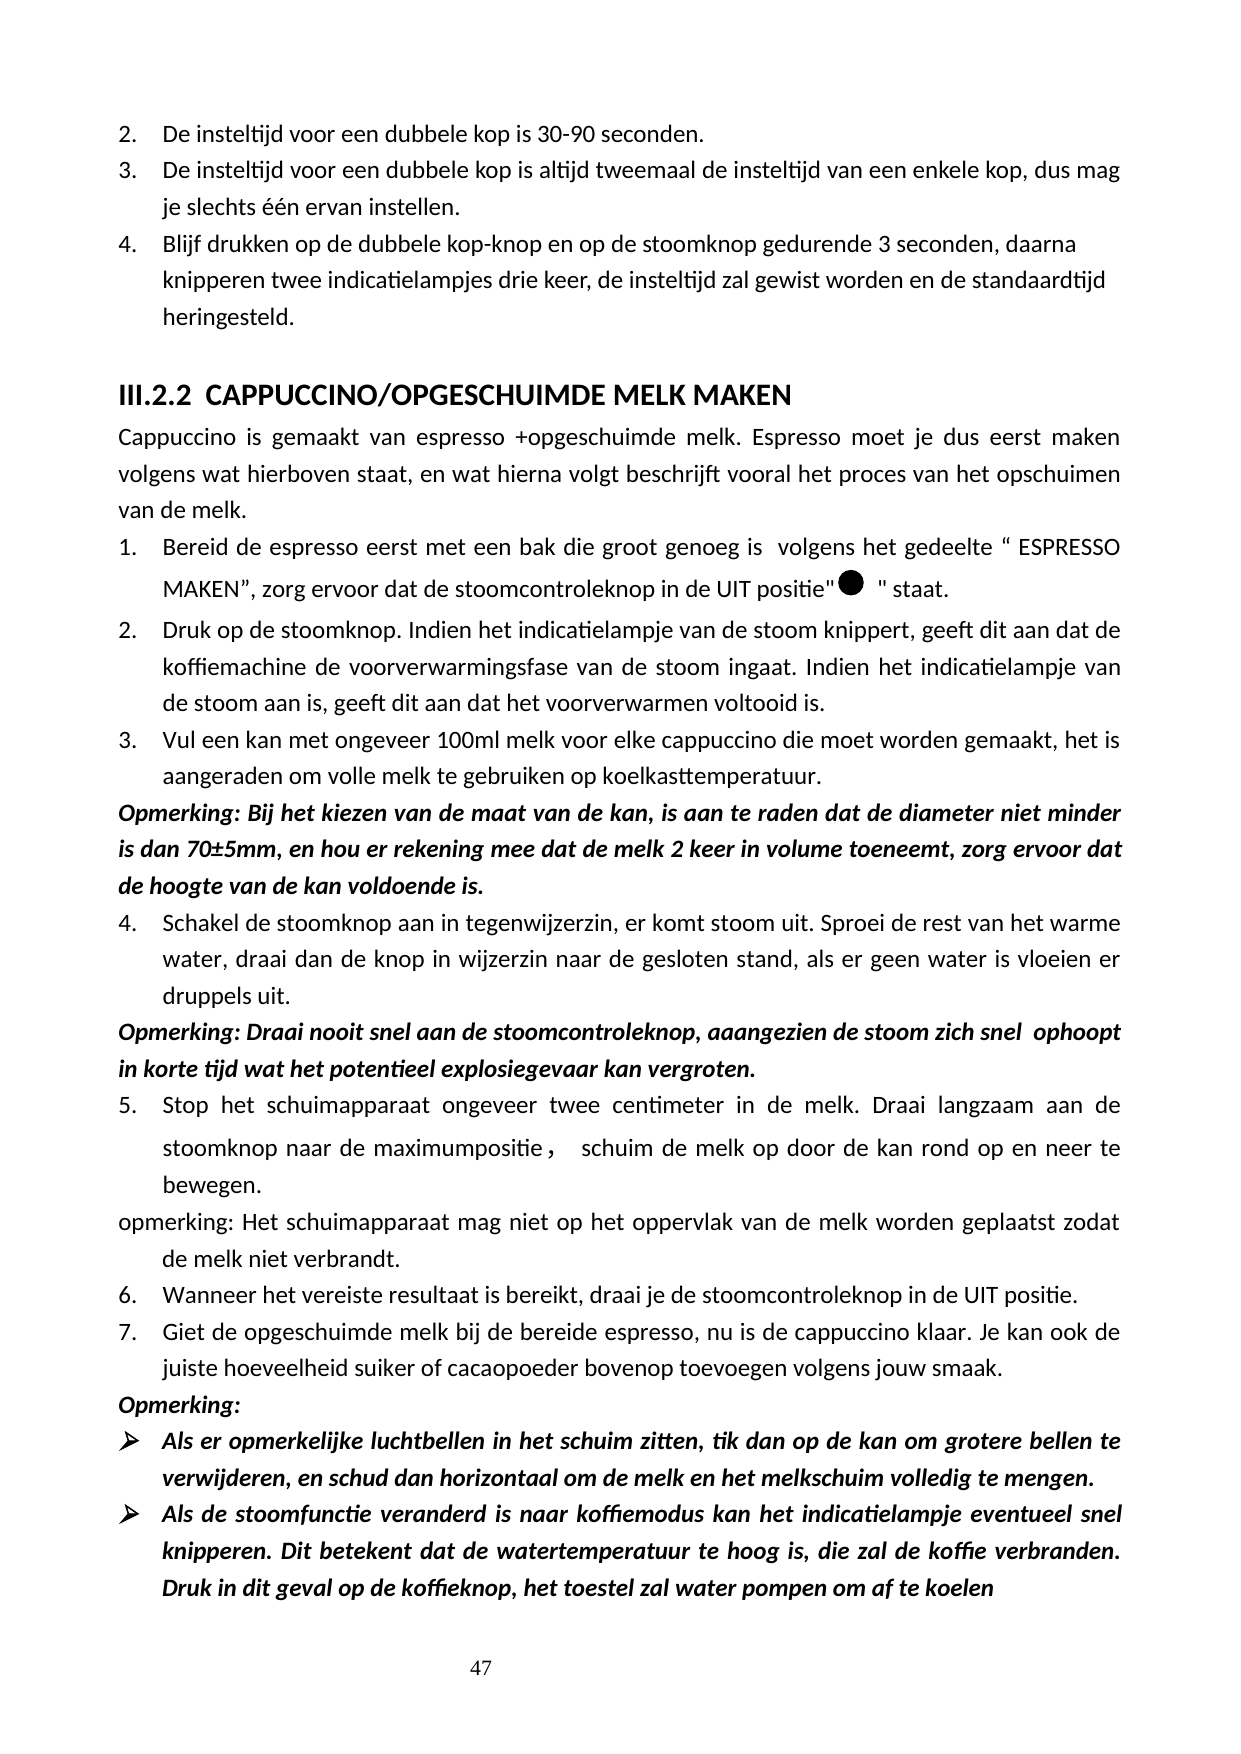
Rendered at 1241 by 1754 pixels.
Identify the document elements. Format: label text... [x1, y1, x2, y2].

list Blijf drukken op de dubbele kop-knop en op de stoomknop gedurende 3 seconden, daarna knipperen twee indicatielampjes drie keer, de insteltijd zal gewist worden en de standaardtijd heringesteld. [118, 228, 1122, 331]
list De insteltijd voor een dubbele kop is 30-90 seconden. [118, 118, 1122, 149]
list Schakel de stoomknop aan in tegenwijzerzin, er komt stoom uit. Sproei de rest van het warme water, draai dan de knop in wijzerzin naar de gesloten stand, als er geen water is vloeien er druppels uit. [118, 907, 1122, 1010]
text opmerking: Het schuimapparaat mag niet op het oppervlak van de melk worden geplaatst zodat de melk niet verbrandt. [118, 1206, 1122, 1273]
list Vul een kan met ongeveer 100ml melk voor elke cappuccino die moet worden gemaakt, het is aangeraden om volle melk te gebruiken op koelkasttemperatuur. [118, 724, 1122, 791]
text Cappuccino is gemaakt van espresso +opgeschuimde melk. Espresso moet je dus eerst maken volgens wat hierboven staat, en wat hierna volgt beschrijft vooral het proces van het opschuimen van de melk. [118, 421, 1122, 525]
list Wanneer het vereiste resultaat is bereikt, draai je de stoomcontroleknop in de UIT positie. [118, 1279, 1122, 1310]
text Opmerking: Bij het kiezen van de maat van de kan, is aan te raden dat de diameter niet minder is dan 70±5mm, en hou er rekening mee dat de melk 2 keer in volume toeneemt, zorg ervoor dat de hoogte van de kan voldoende is. [118, 797, 1122, 901]
list Stop het schuimapparaat ongeveer twee centimeter in de melk. Draai langzaam aan de stoomknop naar de maximumpositie， schuim de melk op door de kan rond op en neer te bewegen. [118, 1089, 1122, 1200]
text III.2.2 CAPPUCCINO/OPGESCHUIMDE MELK MAKEN [118, 375, 1122, 413]
list Giet de opgeschuimde melk bij de bereide espresso, nu is de cappuccino klaar. Je kan ook de juiste hoeveelheid suiker of cacaopoeder bovenop toevoegen volgens jouw smaak. [118, 1316, 1122, 1383]
text Opmerking: [118, 1389, 1122, 1419]
list Als de stoomfunctie veranderd is naar koffiemodus kan het indicatielampje eventueel snel knipperen. Dit betekent dat de watertemperatuur te hoog is, die zal de koffie verbranden. Druk in dit geval op de koffieknop, het toestel zal water pompen om af te koelen [118, 1499, 1122, 1602]
list Druk op de stoomknop. Indien het indicatielampje van de stoom knippert, geeft dit aan dat de koffiemachine de voorverwarmingsfase van de stoom ingaat. Indien het indicatielampje van de stoom aan is, geeft dit aan dat het voorverwarmen voltooid is. [118, 614, 1122, 718]
list Als er opmerkelijke luchtbellen in het schuim zitten, tik dan op de kan om grotere bellen te verwijderen, en schud dan horizontaal om de melk en het melkschuim volledig te mengen. [118, 1426, 1122, 1493]
list Bereid de espresso eerst met een bak die groot genoeg is volgens het gedeelte “ ESPRESSO MAKEN”, zorg ervoor dat de stoomcontroleknop in de UIT positie"" staat. [118, 531, 1122, 607]
text Opmerking: Draai nooit snel aan de stoomcontroleknop, aaangezien de stoom zich snel ophoopt in korte tijd wat het potentieel explosiegevaar kan vergroten. [118, 1016, 1122, 1083]
list De insteltijd voor een dubbele kop is altijd tweemaal de insteltijd van een enkele kop, dus mag je slechts één ervan instellen. [118, 155, 1122, 222]
